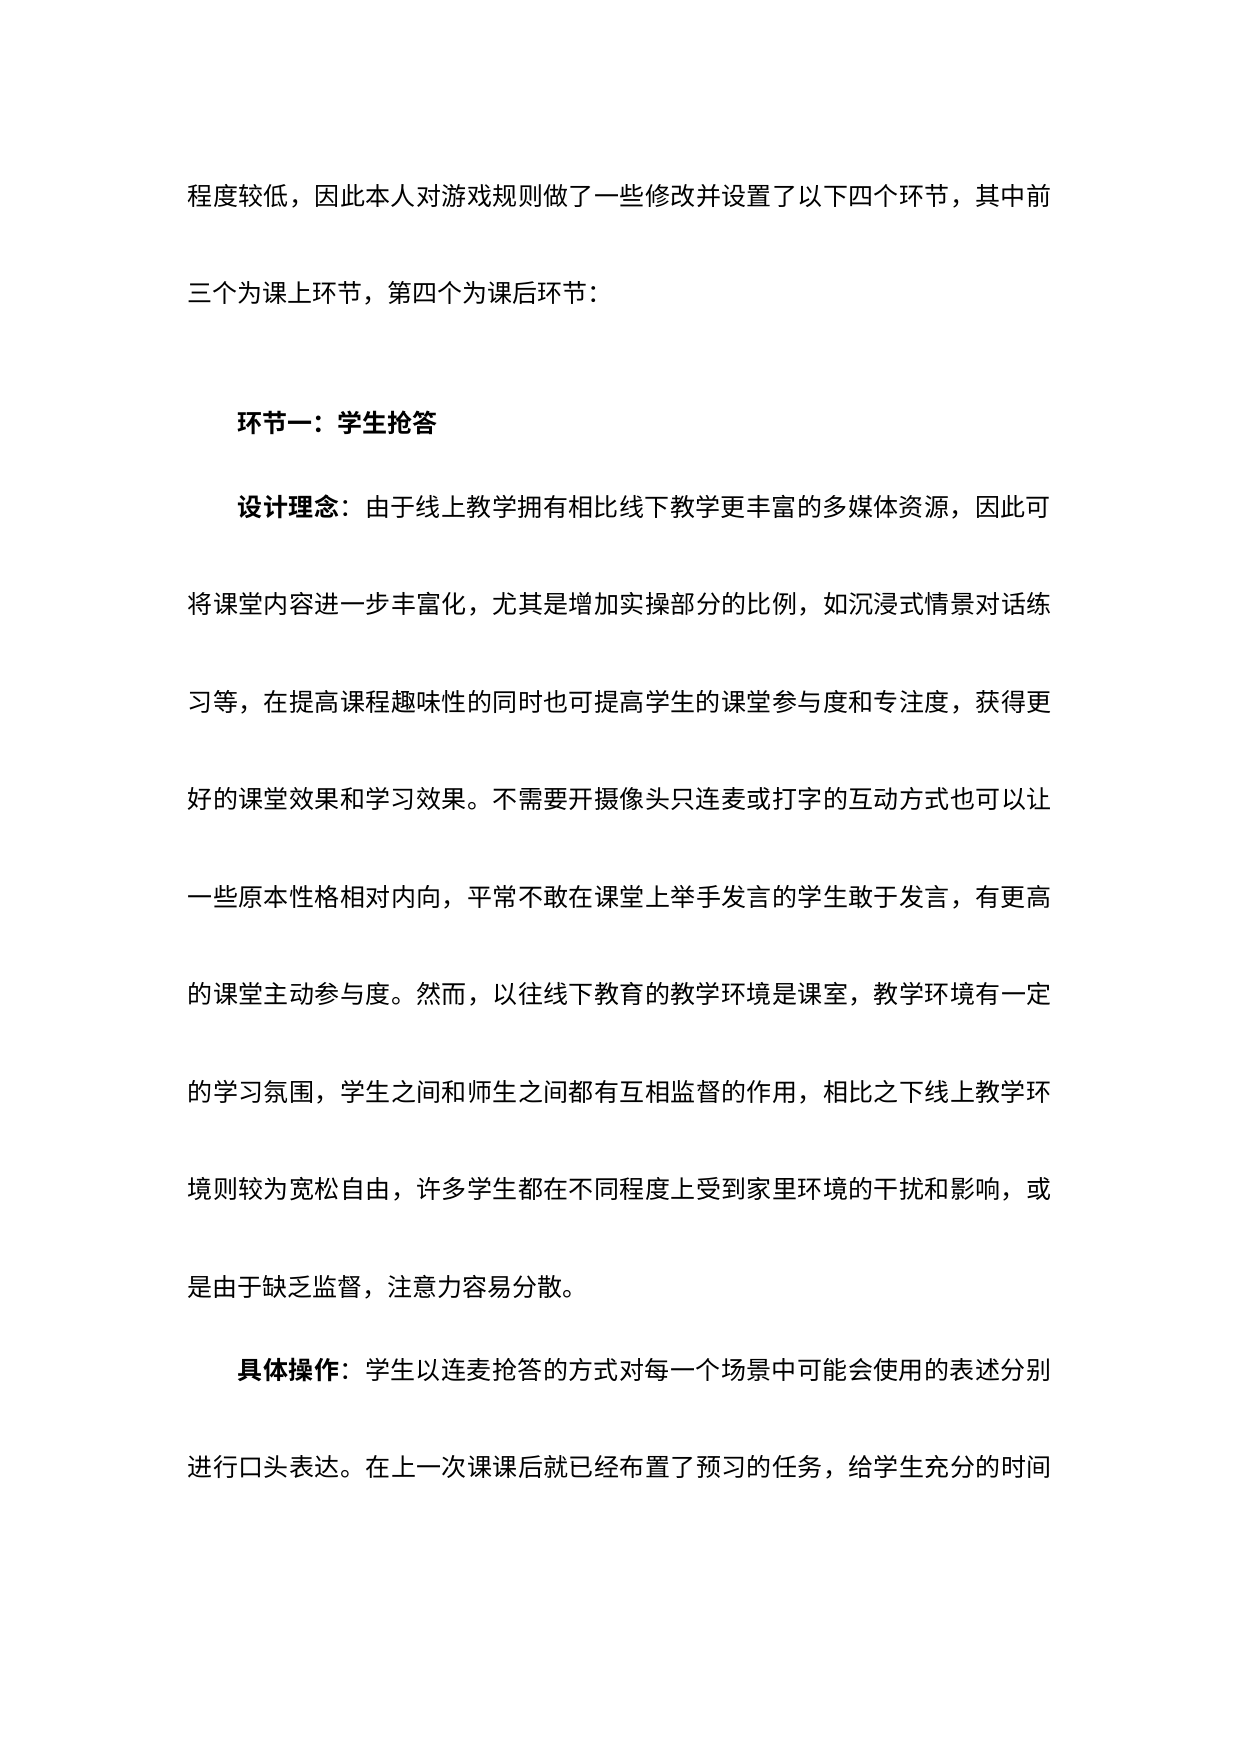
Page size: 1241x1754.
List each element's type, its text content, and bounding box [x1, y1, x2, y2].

text 环节一：学生抢答 [187, 389, 1053, 454]
text 设计理念：由于线上教学拥有相比线下教学更丰富的多媒体资源，因此可将课堂内容进一步丰富化，尤其是增加实操部分的比例，如沉浸式情景对话练习等，在提高课程趣味性的同时也可提高学生的课堂参与度和专注度，获得更好的课堂效果和学习效果。不需要开摄像头只连麦或打字的互动方式也可以让一些原本性格相对内向，平常不敢在课堂上举手发言的学生敢于发言，有更高的课堂主动参与度。然而，以往线下教育的教学环境是课室，教学环境有一定的学习氛围，学生之间和师生之间都有互相监督的作用，相比之下线上教学环境则较为宽松自由，许多学生都在不同程度上受到家里环境的干扰和影响，或是由于缺乏监督，注意力容易分散。 [187, 473, 1053, 1318]
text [187, 162, 1053, 324]
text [187, 1336, 1053, 1498]
